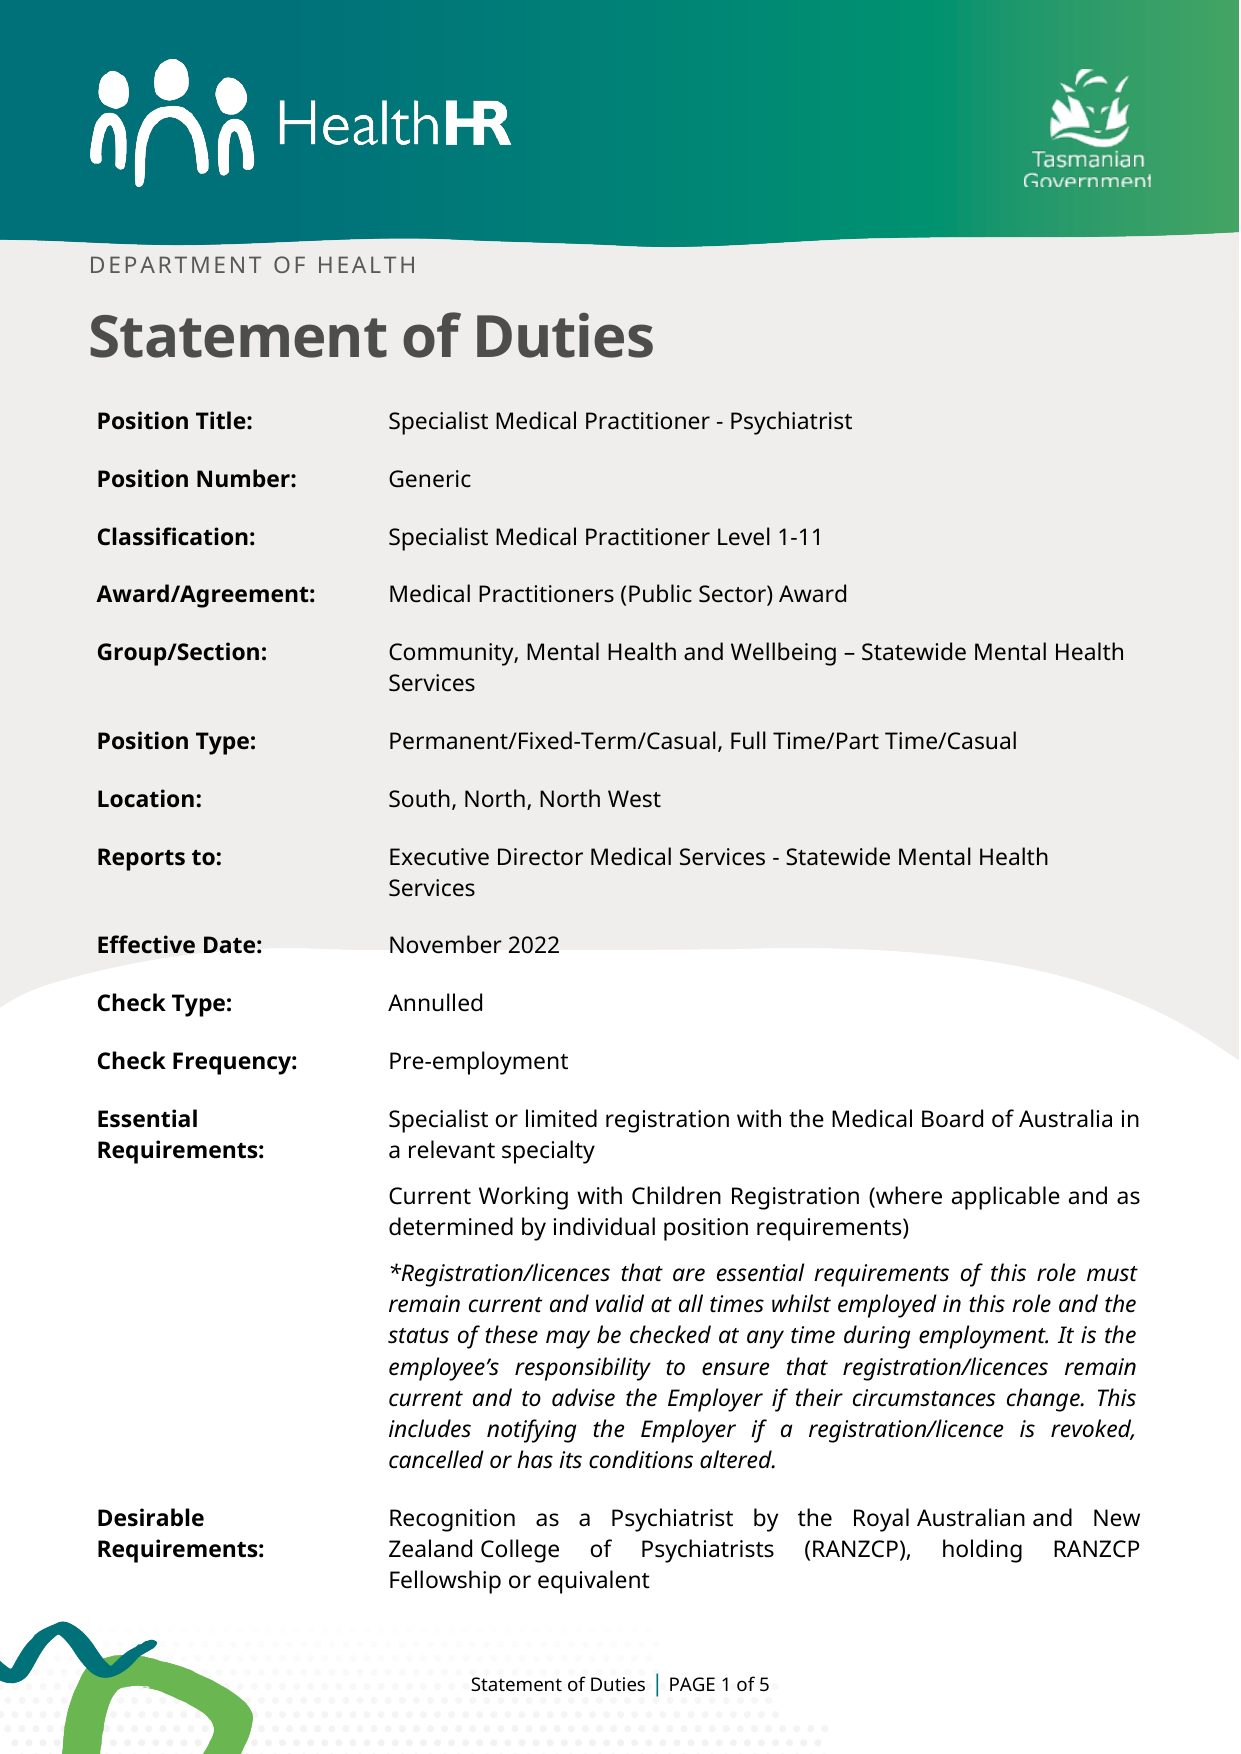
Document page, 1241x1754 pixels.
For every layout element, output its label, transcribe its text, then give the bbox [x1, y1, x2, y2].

table_cell Generic [377, 457, 1152, 515]
text DEPARTMENT OF HEALTH [89, 249, 1152, 280]
table_cell Annulled [377, 981, 1152, 1039]
table_cell Position Type: [85, 719, 377, 777]
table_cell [377, 1496, 1152, 1616]
title Statement of Duties [89, 295, 1152, 374]
table_cell Effective Date: [85, 924, 377, 981]
table_cell Reports to: [85, 835, 377, 923]
table_cell Permanent/Fixed-Term/Casual, Full Time/Part Time/Casual [377, 719, 1152, 777]
table_cell Position Number: [85, 457, 377, 515]
picture [0, 0, 1239, 1196]
table_cell Check Type: [85, 981, 377, 1039]
table_cell Pre-employment [377, 1039, 1152, 1097]
table_cell Essential Requirements: [85, 1097, 377, 1496]
table_cell Classification: [85, 515, 377, 572]
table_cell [85, 1496, 377, 1616]
table_header Position Title: [85, 399, 377, 457]
table_cell Location: [85, 777, 377, 834]
table_cell South, North, North West [377, 777, 1152, 834]
picture [0, 1580, 1209, 1754]
table_cell Check Frequency: [85, 1039, 377, 1097]
table_cell Specialist or limited registration with the Medical Board of Australia in a relevant specialty Current Working with Children Registration (where applicable and as determined by individual position requirements) *Registration/licences that are essential requirements of this role must remain current and valid at all times whilst employed in this role and the status of these may be checked at any time during employment. It is the employee’s responsibility to ensure that registration/licences remain current and to advise the Employer if their circumstances change. This includes notifying the Employer if a registration/licence is revoked, cancelled or has its conditions altered. [377, 1097, 1152, 1496]
table_cell Group/Section: [85, 630, 377, 719]
table_cell Specialist Medical Practitioner Level 1-11 [377, 515, 1152, 572]
table_header Specialist Medical Practitioner - Psychiatrist [377, 399, 1152, 457]
table_cell Executive Director Medical Services - Statewide Mental Health Services [377, 835, 1152, 923]
table_cell Community, Mental Health and Wellbeing – Statewide Mental Health Services [377, 630, 1152, 719]
table_cell November 2022 [377, 924, 1152, 981]
table_cell Award/Agreement: [85, 573, 377, 630]
